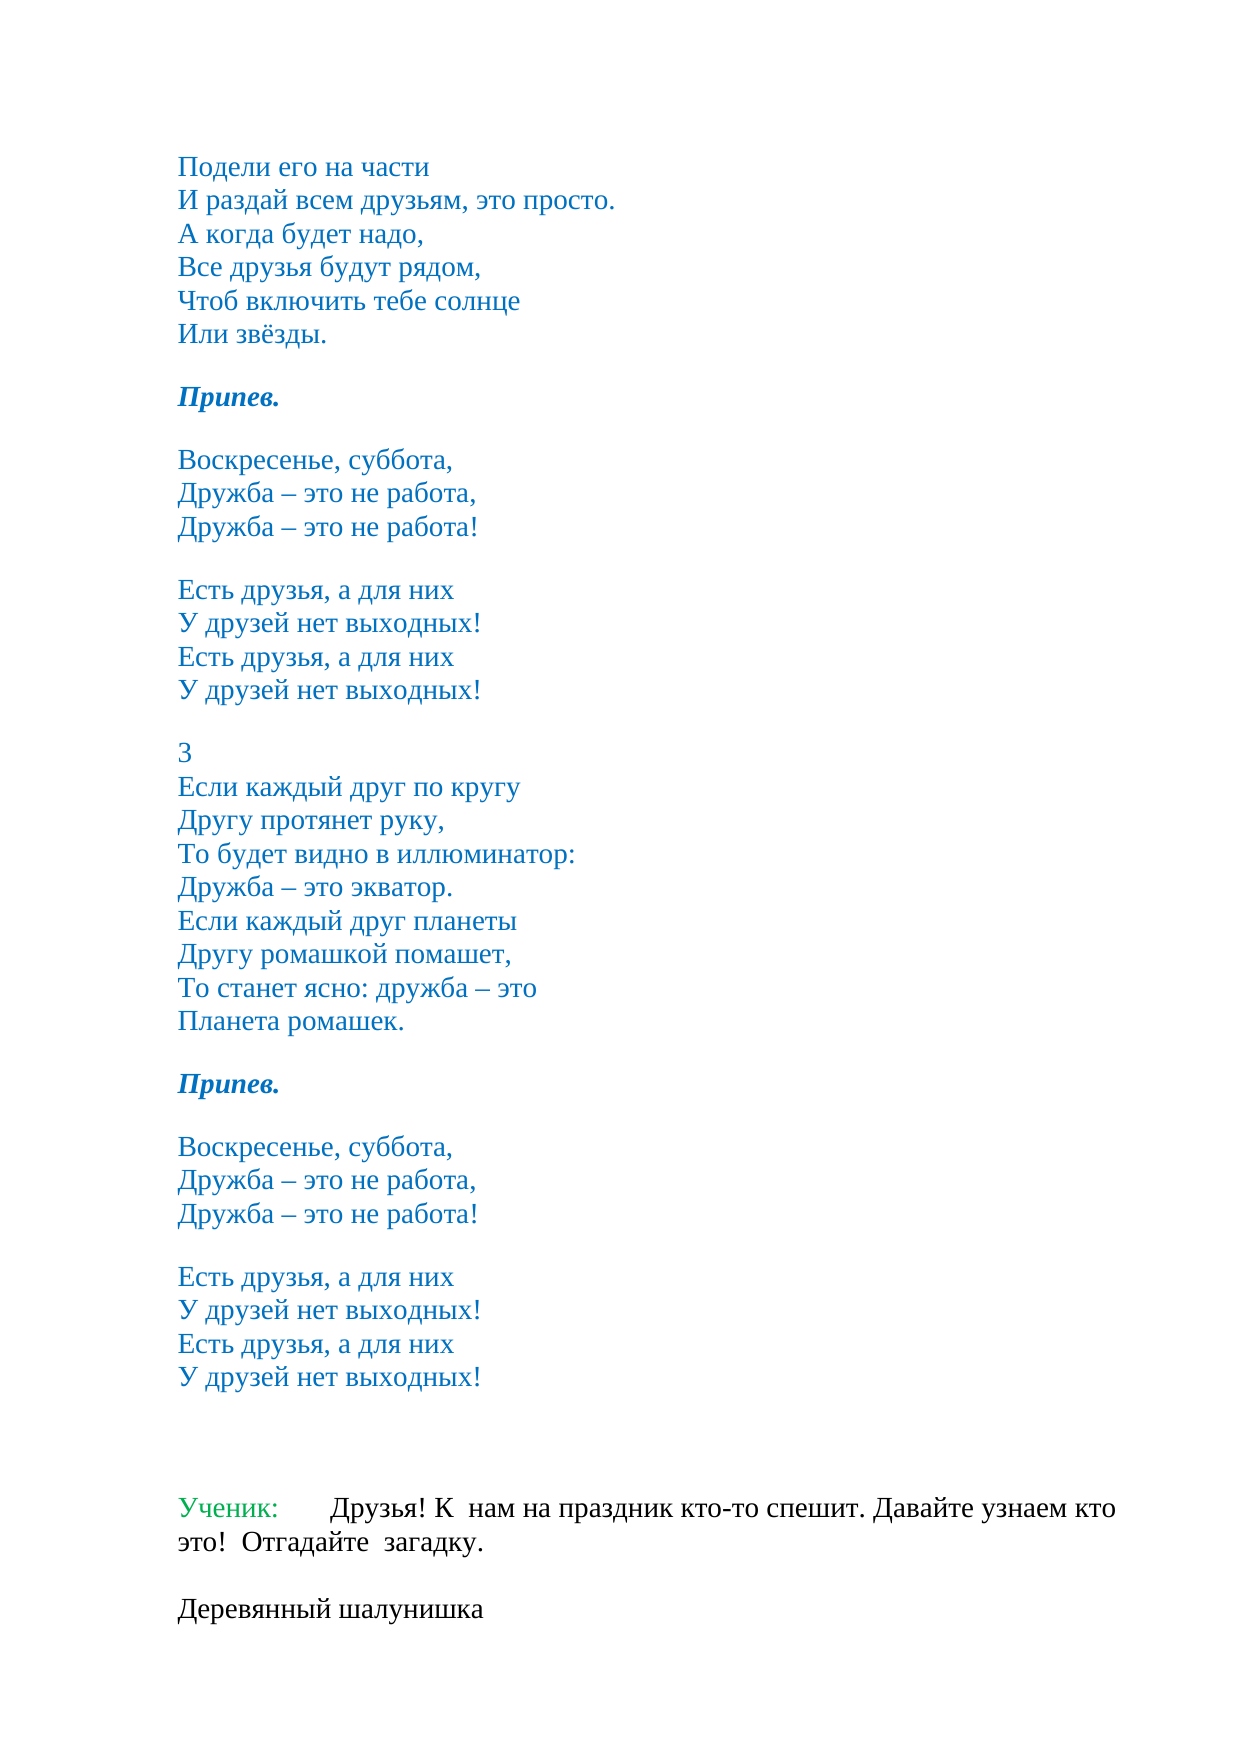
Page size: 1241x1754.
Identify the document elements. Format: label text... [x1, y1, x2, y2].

text Ученик: Друзья! К нам на праздник кто-то спешит. Давайте узнаем кто это! Отгадайте загадку. [177, 1491, 1152, 1558]
text Деревянный шалунишка [177, 1591, 1152, 1625]
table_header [176, 118, 744, 1457]
